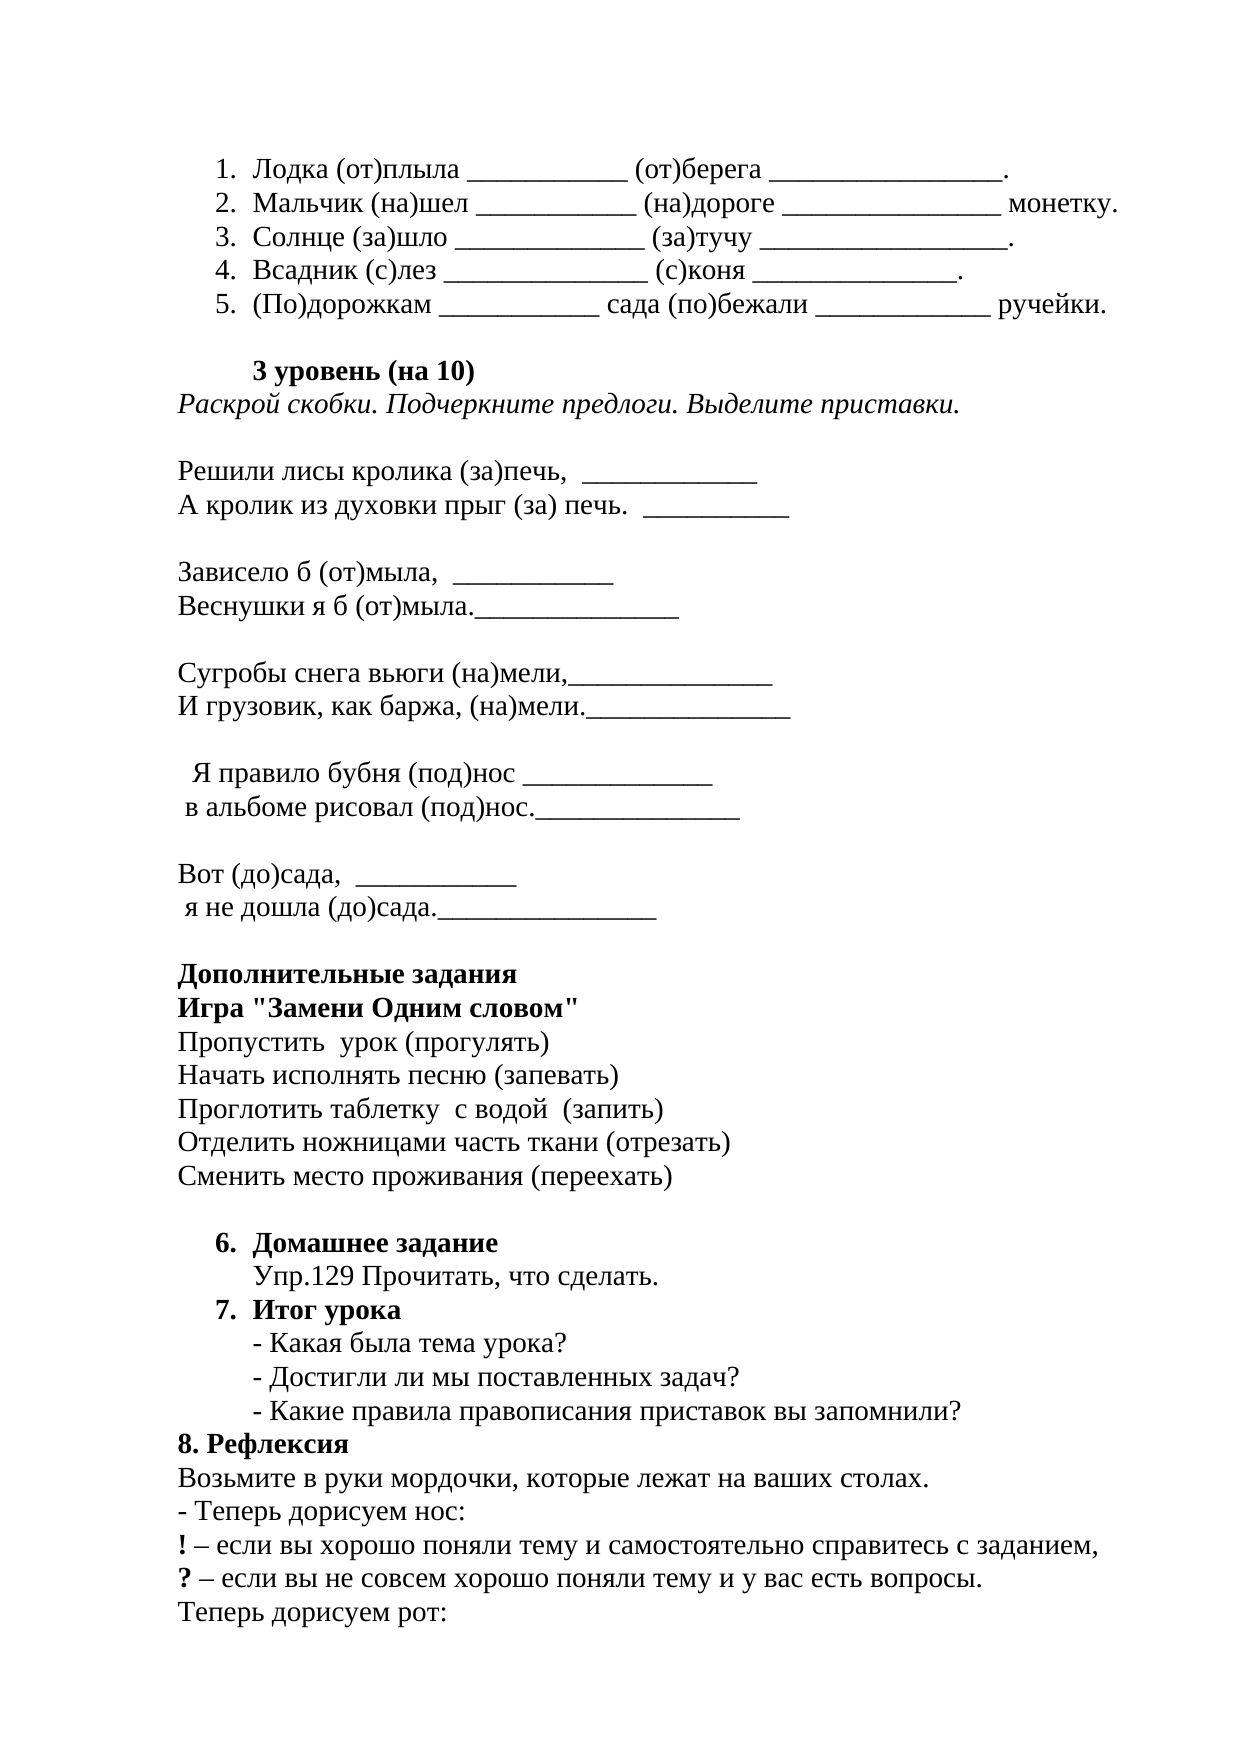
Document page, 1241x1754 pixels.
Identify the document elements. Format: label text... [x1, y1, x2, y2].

text Отделить ножницами часть ткани (отрезать) [177, 1124, 1152, 1158]
text ! – если вы хорошо поняли тему и самостоятельно справитесь с заданием, ? – если вы не совсем хорошо поняли тему и у вас есть вопросы. [177, 1527, 1152, 1594]
list Итог урока [215, 1292, 1152, 1326]
list Лодка (от)плыла ___________ (от)берега ________________. [215, 152, 1152, 185]
text 8. Рефлексия [177, 1426, 1152, 1460]
text Я правило бубня (под)нос _____________ [177, 755, 1152, 789]
list Упр.129 Прочитать, что сделать. [252, 1258, 1152, 1292]
text Проглотить таблетку с водой (запить) [177, 1091, 1152, 1124]
text Зависело б (от)мыла, ___________ [177, 554, 1152, 588]
text я не дошла (до)сада._______________ [177, 889, 1152, 923]
text - Теперь дорисуем нос: [177, 1493, 1152, 1527]
text в альбоме рисовал (под)нос.______________ [177, 789, 1152, 822]
text Сугробы снега вьюги (на)мели,______________ [177, 655, 1152, 688]
list Солнце (за)шло _____________ (за)тучу _________________. [215, 219, 1152, 252]
list Домашнее задание [215, 1225, 1152, 1258]
text И грузовик, как баржа, (на)мели.______________ [177, 688, 1152, 722]
list (По)дорожкам ___________ сада (по)бежали ____________ ручейки. [215, 286, 1152, 319]
text Пропустить урок (прогулять) [177, 1024, 1152, 1057]
text Дополнительные задания [177, 957, 1152, 990]
text 3 уровень (на 10) [252, 353, 1152, 386]
list - Какие правила правописания приставок вы запомнили? [252, 1393, 1152, 1426]
text А кролик из духовки прыг (за) печь. __________ [177, 487, 1152, 521]
list - Какая была тема урока? [252, 1326, 1152, 1359]
text Игра "Замени Одним словом" [177, 990, 1152, 1024]
text Веснушки я б (от)мыла.______________ [177, 588, 1152, 621]
text Теперь дорисуем рот: [177, 1594, 1152, 1627]
list - Достигли ли мы поставленных задач? [252, 1359, 1152, 1393]
text Решили лисы кролика (за)печь, ____________ [177, 453, 1152, 487]
text Возьмите в руки мордочки, которые лежат на ваших столах. [177, 1460, 1152, 1493]
list Мальчик (на)шел ___________ (на)дороге _______________ монетку. [215, 185, 1152, 219]
text Вот (до)сада, ___________ [177, 856, 1152, 889]
text Сменить место проживания (переехать) [177, 1158, 1152, 1191]
text Начать исполнять песню (запевать) [177, 1057, 1152, 1091]
list Всадник (с)лез ______________ (с)коня ______________. [215, 252, 1152, 286]
text Раскрой скобки. Подчеркните предлоги. Выделите приставки. [177, 386, 1152, 420]
